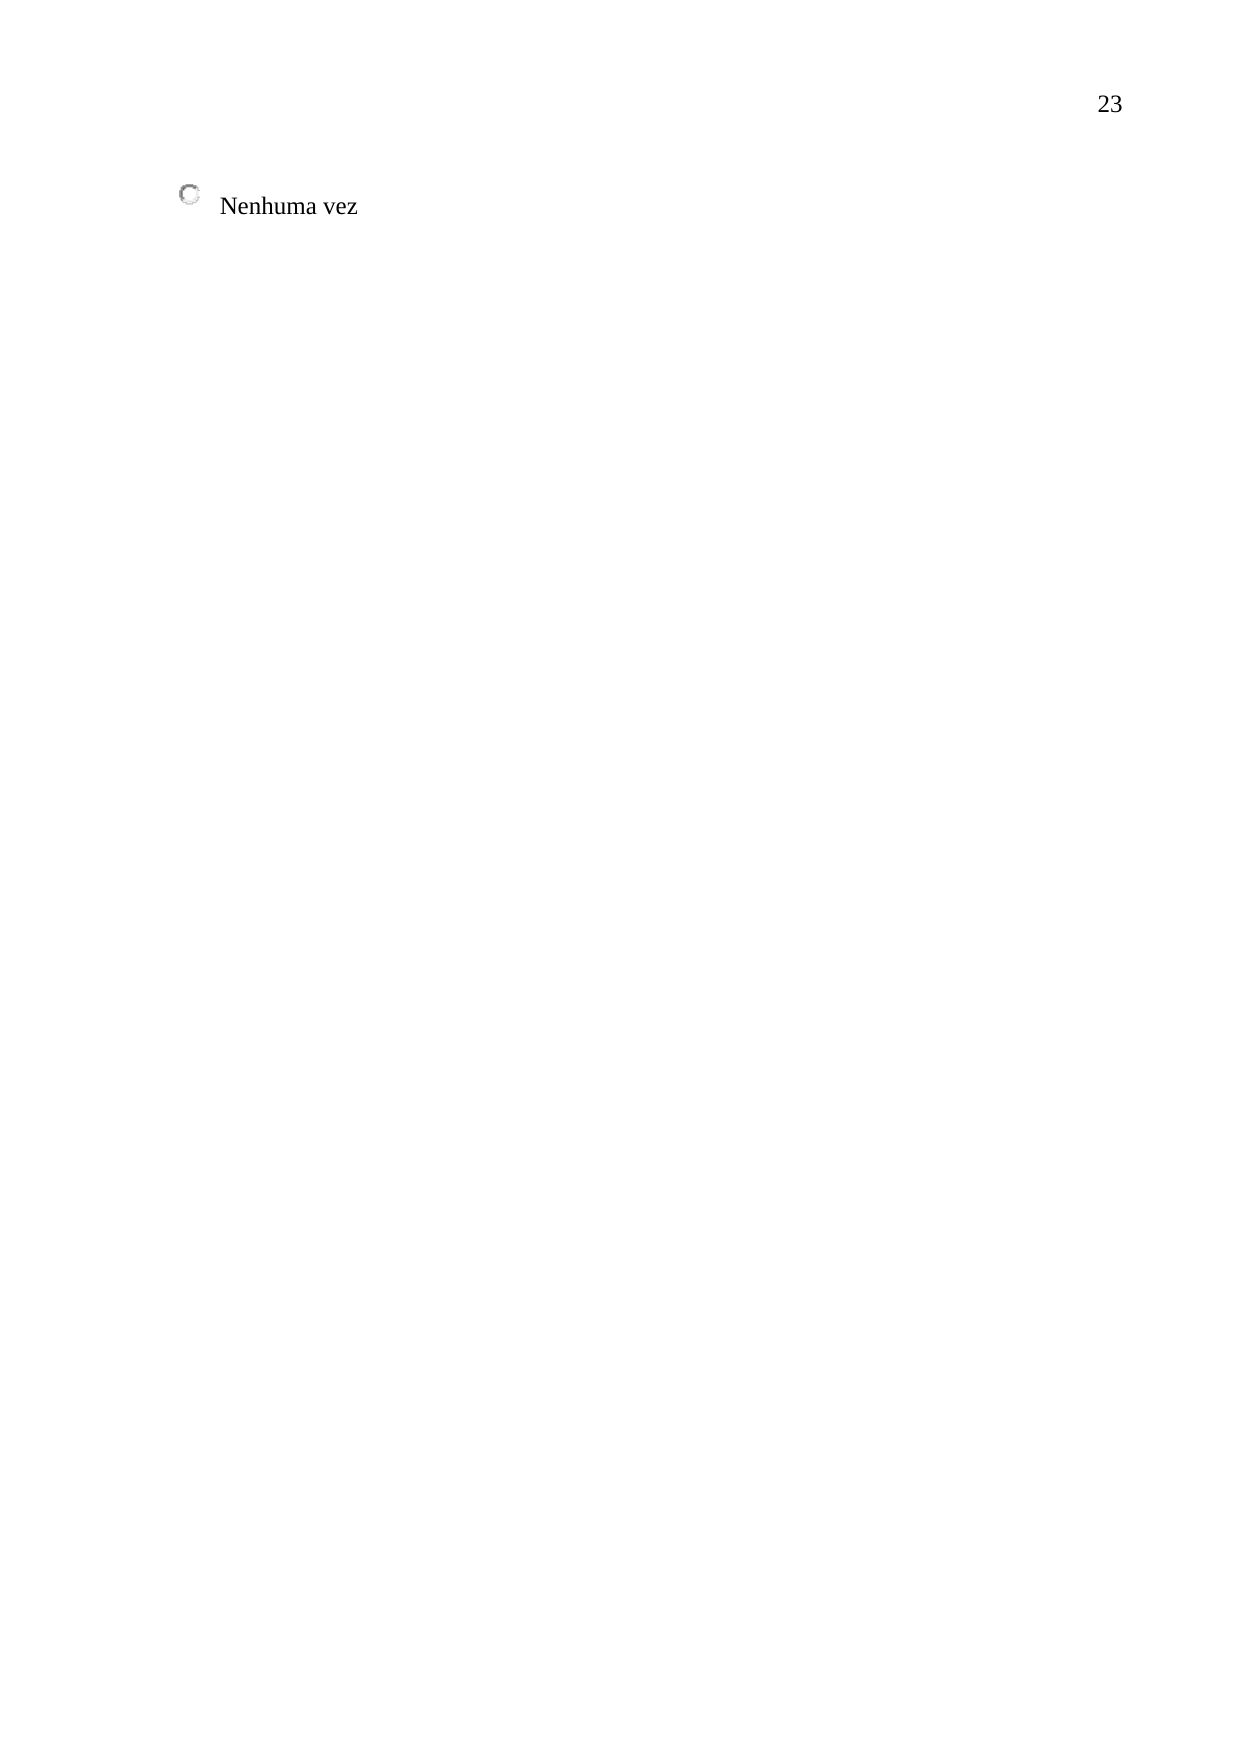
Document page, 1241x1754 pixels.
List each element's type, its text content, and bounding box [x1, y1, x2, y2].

text Nenhuma vez [177, 177, 1122, 220]
